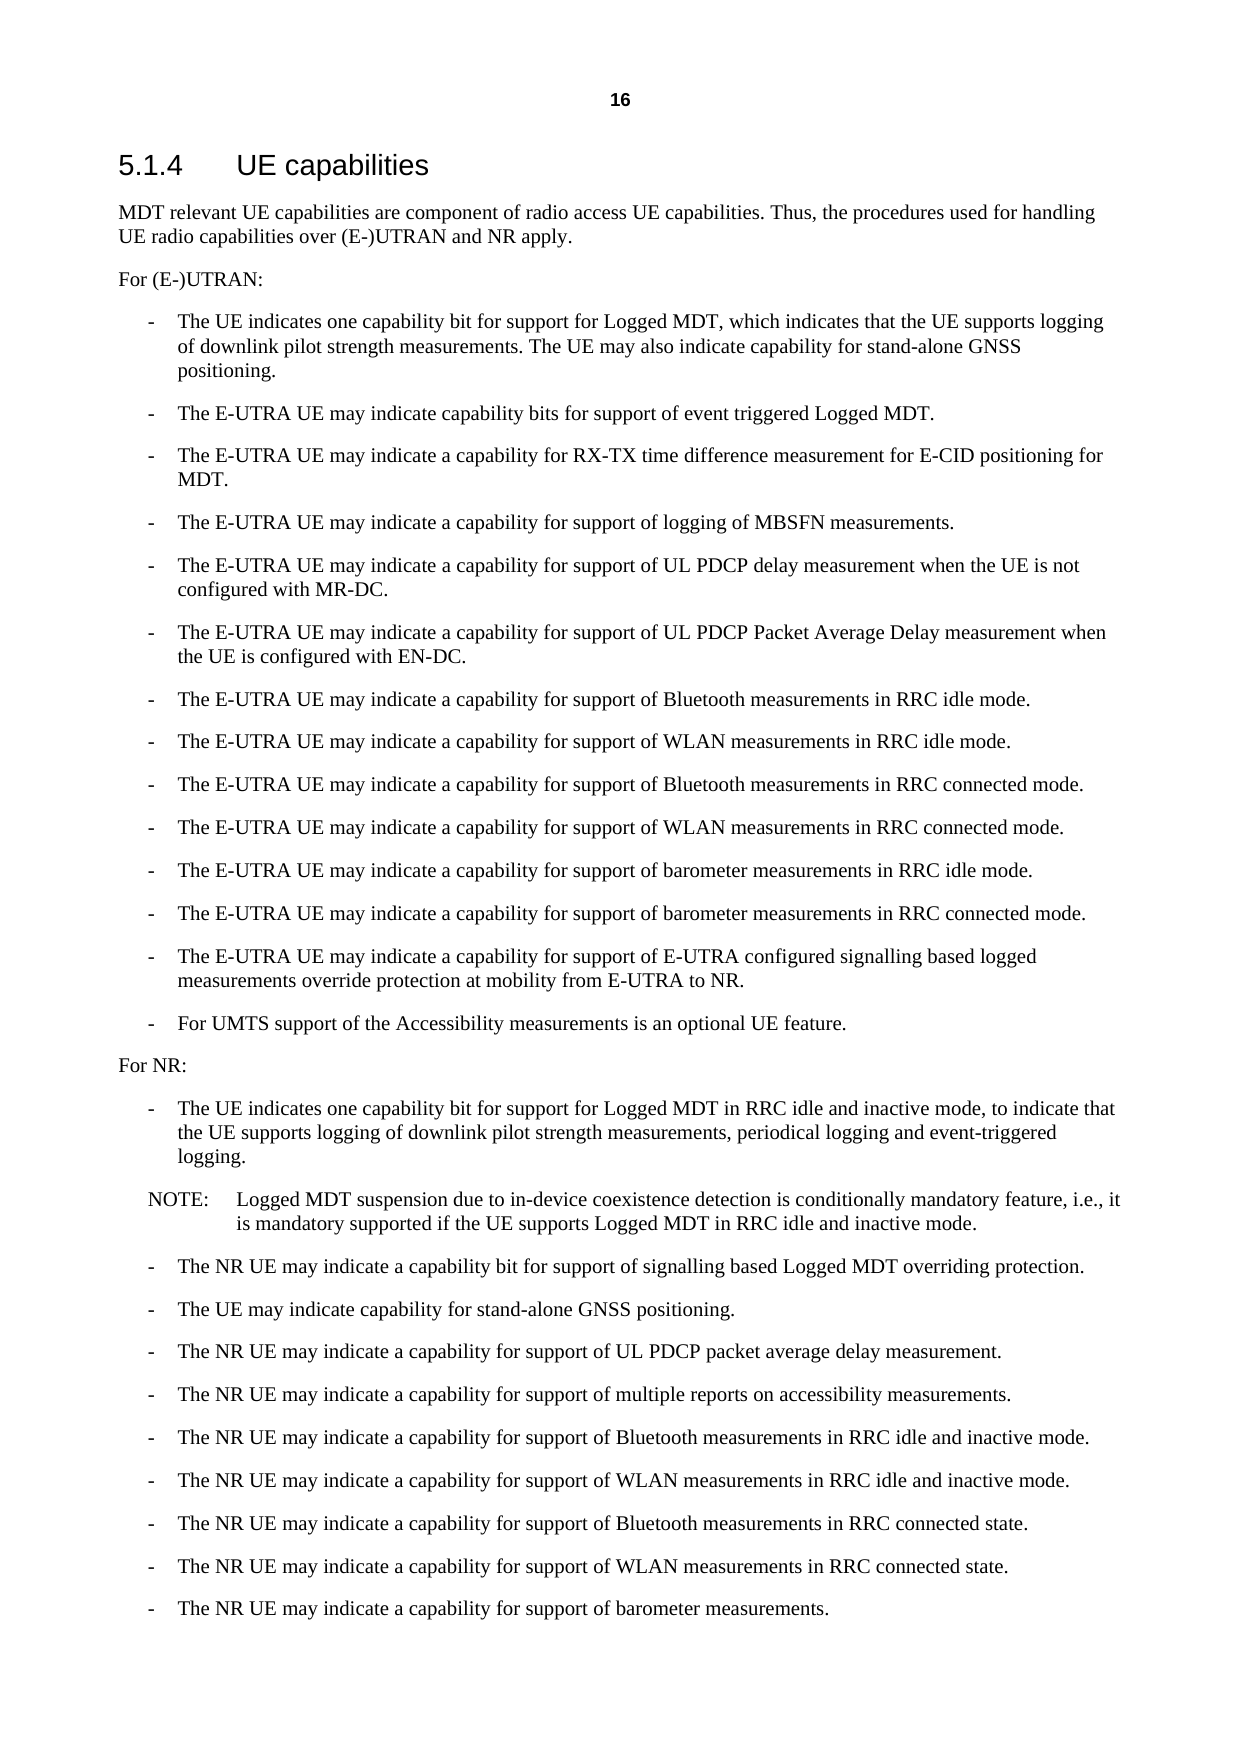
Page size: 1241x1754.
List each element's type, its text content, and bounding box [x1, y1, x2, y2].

text - The E-UTRA UE may indicate a capability for support of E-UTRA configured signalling based logged measurements override protection at mobility from E-UTRA to NR. [148, 943, 1122, 992]
text - The E-UTRA UE may indicate a capability for support of logging of MBSFN measurements. [148, 510, 1122, 534]
text For (E-)UTRAN: [118, 267, 1122, 291]
text - The E-UTRA UE may indicate a capability for support of barometer measurements in RRC connected mode. [148, 901, 1122, 925]
text - The NR UE may indicate a capability for support of Bluetooth measurements in RRC connected state. [148, 1511, 1122, 1535]
text - The UE indicates one capability bit for support for Logged MDT in RRC idle and inactive mode, to indicate that the UE supports logging of downlink pilot strength measurements, periodical logging and event-triggered logging. [148, 1096, 1122, 1168]
text For NR: [118, 1053, 1122, 1077]
text - The E-UTRA UE may indicate a capability for support of WLAN measurements in RRC connected mode. [148, 815, 1122, 839]
text - The NR UE may indicate a capability for support of barometer measurements. [148, 1596, 1122, 1620]
text NOTE: Logged MDT suspension due to in-device coexistence detection is conditionally mandatory feature, i.e., it is mandatory supported if the UE supports Logged MDT in RRC idle and inactive mode. [148, 1187, 1122, 1235]
text - The E-UTRA UE may indicate a capability for RX-TX time difference measurement for E-CID positioning for MDT. [148, 443, 1122, 491]
text - The NR UE may indicate a capability for support of WLAN measurements in RRC connected state. [148, 1553, 1122, 1578]
text - The NR UE may indicate a capability for support of multiple reports on accessibility measurements. [148, 1382, 1122, 1406]
text - The E-UTRA UE may indicate a capability for support of barometer measurements in RRC idle mode. [148, 858, 1122, 882]
text MDT relevant UE capabilities are component of radio access UE capabilities. Thus, the procedures used for handling UE radio capabilities over (E-)UTRAN and NR apply. [118, 200, 1122, 248]
text - The NR UE may indicate a capability for support of Bluetooth measurements in RRC idle and inactive mode. [148, 1425, 1122, 1449]
text - The NR UE may indicate a capability for support of WLAN measurements in RRC idle and inactive mode. [148, 1468, 1122, 1492]
text - For UMTS support of the Accessibility measurements is an optional UE feature. [148, 1010, 1122, 1034]
text - The UE indicates one capability bit for support for Logged MDT, which indicates that the UE supports logging of downlink pilot strength measurements. The UE may also indicate capability for stand-alone GNSS positioning. [148, 309, 1122, 382]
text - The NR UE may indicate a capability bit for support of signalling based Logged MDT overriding protection. [148, 1254, 1122, 1278]
text - The NR UE may indicate a capability for support of UL PDCP packet average delay measurement. [148, 1339, 1122, 1363]
text - The E-UTRA UE may indicate a capability for support of UL PDCP delay measurement when the UE is not configured with MR-DC. [148, 553, 1122, 601]
text - The E-UTRA UE may indicate a capability for support of Bluetooth measurements in RRC connected mode. [148, 772, 1122, 796]
text - The E-UTRA UE may indicate a capability for support of UL PDCP Packet Average Delay measurement when the UE is configured with EN-DC. [148, 620, 1122, 668]
subtitle 5.1.4 UE capabilities [118, 147, 1122, 181]
text - The E-UTRA UE may indicate capability bits for support of event triggered Logged MDT. [148, 400, 1122, 424]
text - The UE may indicate capability for stand-alone GNSS positioning. [148, 1297, 1122, 1321]
text - The E-UTRA UE may indicate a capability for support of WLAN measurements in RRC idle mode. [148, 729, 1122, 753]
text - The E-UTRA UE may indicate a capability for support of Bluetooth measurements in RRC idle mode. [148, 687, 1122, 711]
